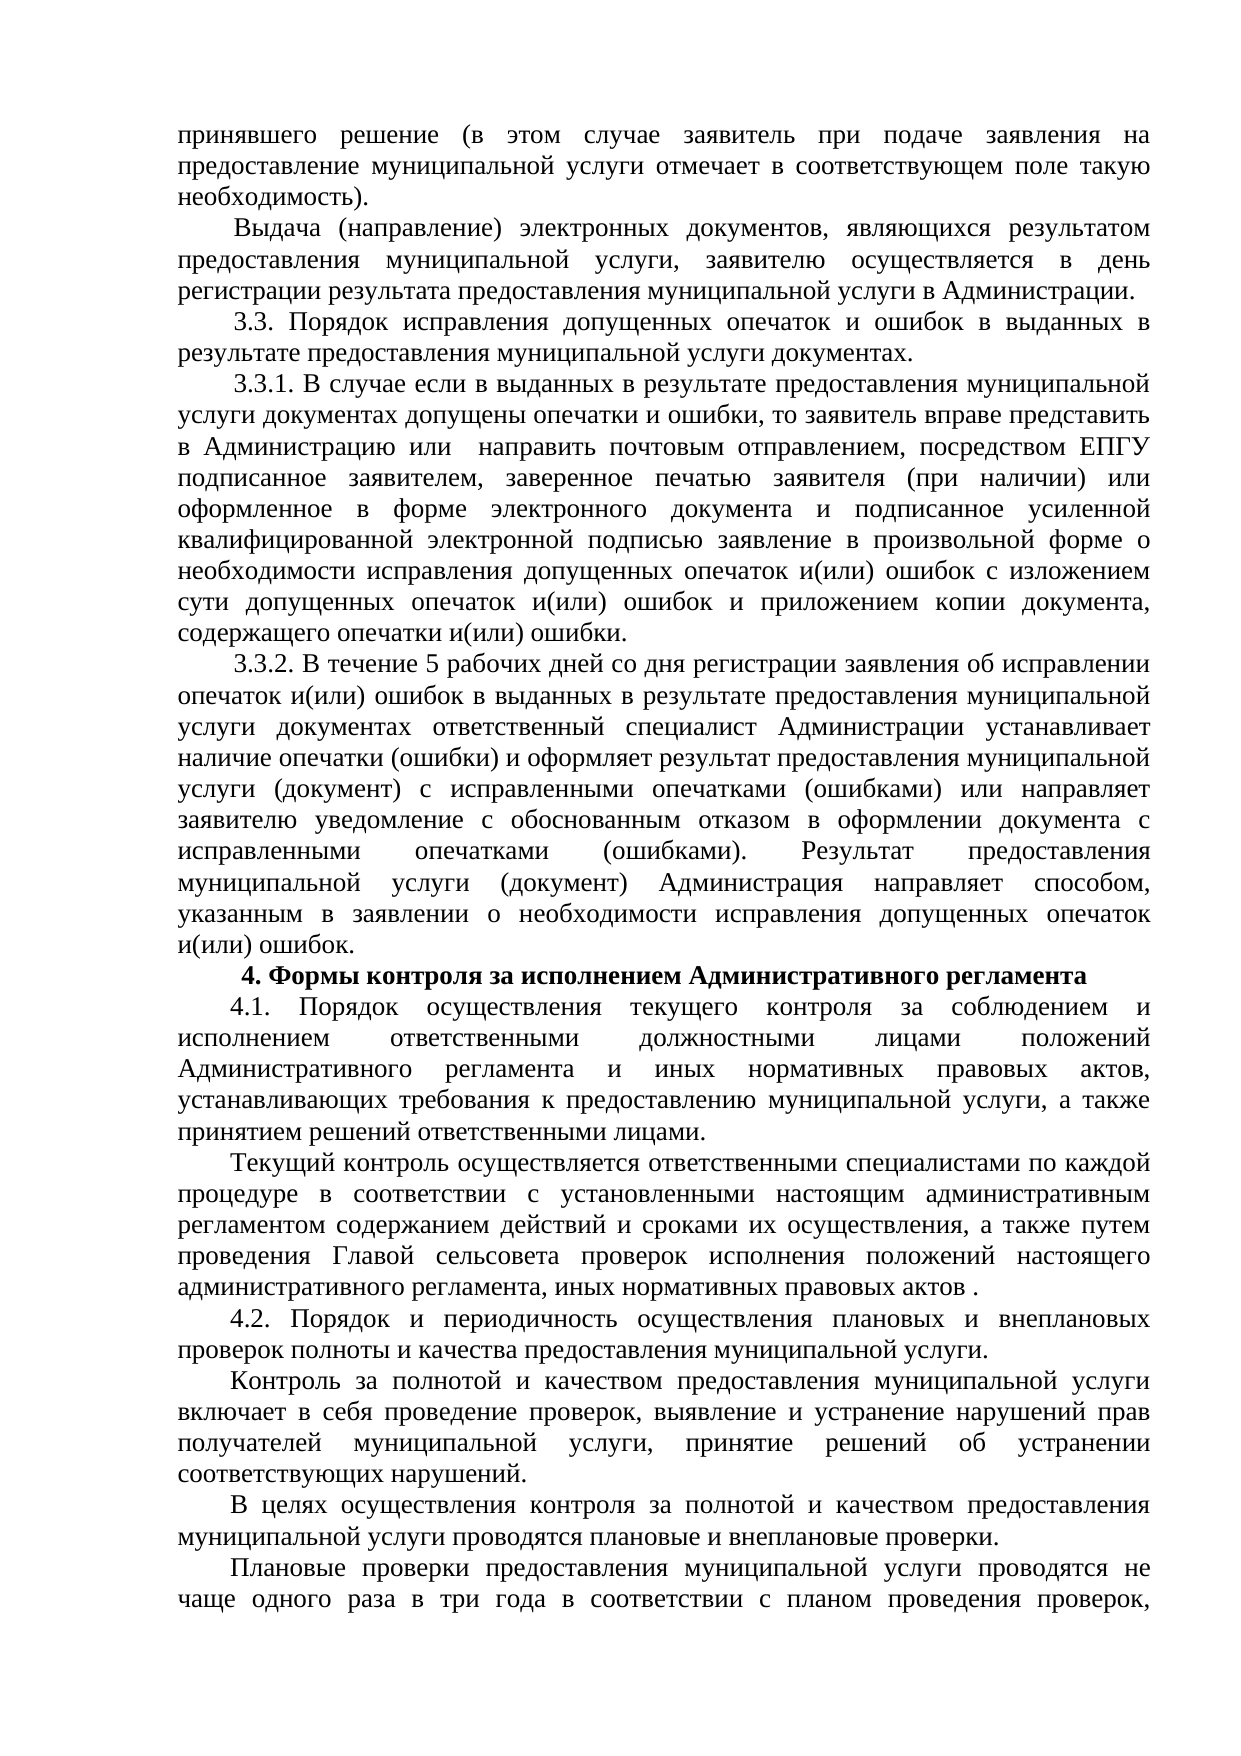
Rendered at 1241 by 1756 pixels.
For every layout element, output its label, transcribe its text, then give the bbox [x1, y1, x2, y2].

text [177, 1551, 1152, 1613]
text 4. Формы контроля за исполнением Административного регламента [177, 959, 1152, 990]
text 4.1. Порядок осуществления текущего контроля за соблюдением и исполнением ответственными должностными лицами положений Административного регламента и иных нормативных правовых актов, устанавливающих требования к предоставлению муниципальной услуги, а также принятием решений ответственными лицами. [177, 990, 1152, 1146]
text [177, 118, 1152, 212]
text Текущий контроль осуществляется ответственными специалистами по каждой процедуре в соответствии с установленными настоящим административным регламентом содержанием действий и сроками их осуществления, а также путем проведения Главой сельсовета проверок исполнения положений настоящего административного регламента, иных нормативных правовых актов . [177, 1146, 1152, 1302]
text 4.2. Порядок и периодичность осуществления плановых и внеплановых проверок полноты и качества предоставления муниципальной услуги. [177, 1302, 1152, 1364]
text В целях осуществления контроля за полнотой и качеством предоставления муниципальной услуги проводятся плановые и внеплановые проверки. [177, 1488, 1152, 1551]
text 3.3. Порядок исправления допущенных опечаток и ошибок в выданных в результате предоставления муниципальной услуги документах. [177, 305, 1152, 367]
text 3.3.1. В случае если в выданных в результате предоставления муниципальной услуги документах допущены опечатки и ошибки, то заявитель вправе представить в Администрацию или направить почтовым отправлением, посредством ЕПГУ подписанное заявителем, заверенное печатью заявителя (при наличии) или оформленное в форме электронного документа и подписанное усиленной квалифицированной электронной подписью заявление в произвольной форме о необходимости исправления допущенных опечаток и(или) ошибок с изложением сути допущенных опечаток и(или) ошибок и приложением копии документа, содержащего опечатки и(или) ошибки. [177, 367, 1152, 648]
text 3.3.2. В течение 5 рабочих дней со дня регистрации заявления об исправлении опечаток и(или) ошибок в выданных в результате предоставления муниципальной услуги документах ответственный специалист Администрации устанавливает наличие опечатки (ошибки) и оформляет результат предоставления муниципальной услуги (документ) с исправленными опечатками (ошибками) или направляет заявителю уведомление с обоснованным отказом в оформлении документа с исправленными опечатками (ошибками). Результат предоставления муниципальной услуги (документ) Администрация направляет способом, указанным в заявлении о необходимости исправления допущенных опечаток и(или) ошибок. [177, 648, 1152, 959]
text Выдача (направление) электронных документов, являющихся результатом предоставления муниципальной услуги, заявителю осуществляется в день регистрации результата предоставления муниципальной услуги в Администрации. [177, 212, 1152, 305]
text Контроль за полнотой и качеством предоставления муниципальной услуги включает в себя проведение проверок, выявление и устранение нарушений прав получателей муниципальной услуги, принятие решений об устранении соответствующих нарушений. [177, 1364, 1152, 1488]
